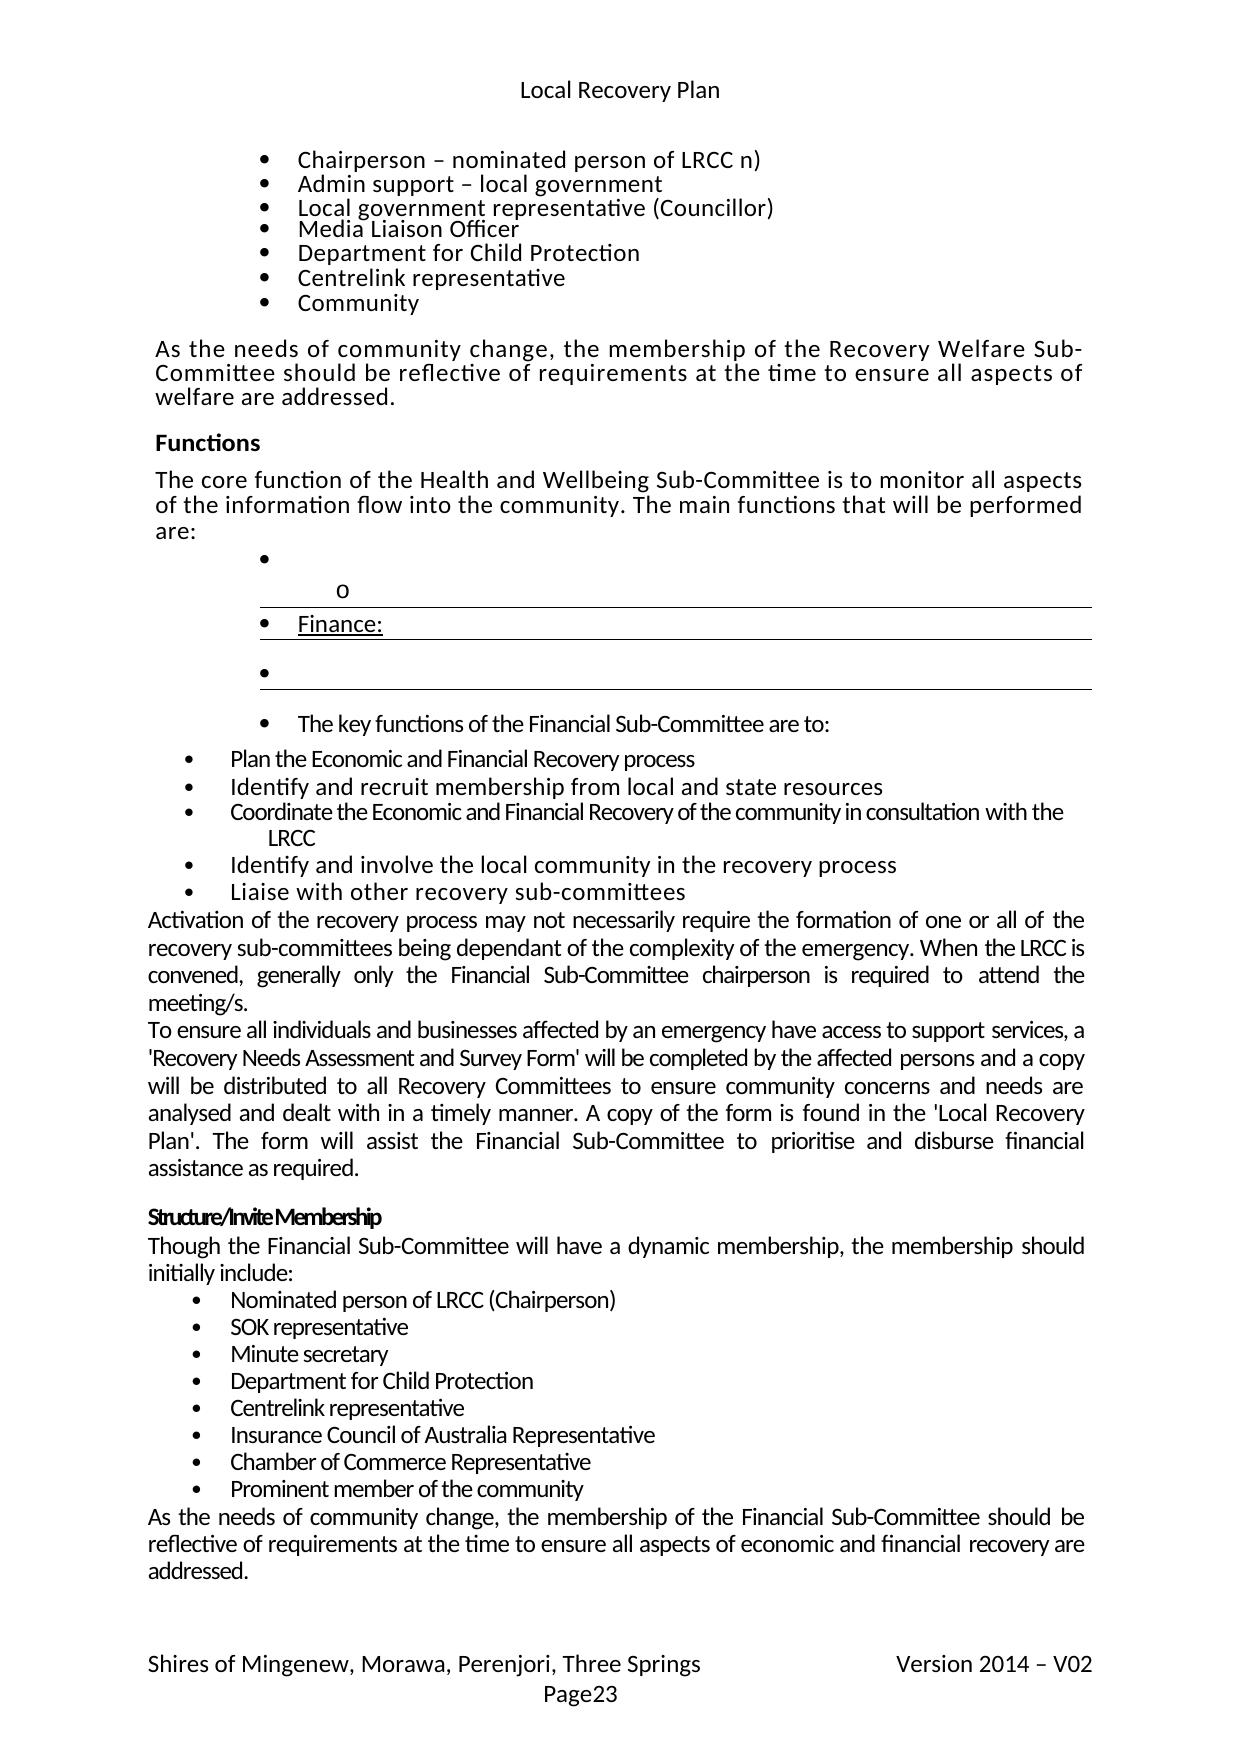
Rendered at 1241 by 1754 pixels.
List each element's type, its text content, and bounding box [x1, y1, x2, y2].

list Coordinate the Economic and Financial Recovery of the community in consultation with the LRCC [185, 801, 1085, 851]
list Plan the Economic and Financial Recovery process [185, 746, 1092, 773]
text Activation of the recovery process may not necessarily require the formation of one or all of the recovery sub-committees being dependant of the complexity of the emergency. When the LRCC is convened, generally only the Financial Sub-Committee chairperson is required to attend the meeting/s. [148, 906, 1085, 1017]
list Finance: [260, 608, 1092, 638]
list The key functions of the Financial Sub-Committee are to: [260, 690, 1092, 738]
list Liaise with other recovery sub-committees [185, 879, 1092, 906]
text As the needs of community change, the membership of the Financial Sub-Committee should be reflective of requirements at the time to ensure all aspects of economic and financial recovery are addressed. [148, 1503, 1085, 1585]
list SOK representative [193, 1314, 1092, 1341]
list Department for Child Protection [260, 242, 1092, 266]
text Structure/Invite Membership [148, 1197, 1092, 1233]
list Department for Child Protection [193, 1368, 1092, 1395]
list Media Liaison Officer [260, 221, 1092, 242]
list Centrelink representative [193, 1395, 1092, 1422]
text Though the Financial Sub-Committee will have a dynamic membership, the membership should initially include: [148, 1233, 1085, 1287]
list Minute secretary [193, 1341, 1092, 1368]
list Prominent member of the community [193, 1476, 1092, 1503]
list Community [260, 291, 1092, 316]
list Insurance Council of Australia Representative [193, 1422, 1092, 1449]
list Identify and involve the local community in the recovery process [185, 851, 1092, 879]
text To ensure all individuals and businesses affected by an emergency have access to support services, a 'Recovery Needs Assessment and Survey Form' will be completed by the affected persons and a copy will be distributed to all Recovery Committees to ensure community concerns and needs are analysed and dealt with in a timely manner. A copy of the form is found in the 'Local Recovery Plan'. The form will assist the Financial Sub-Committee to prioritise and disburse financial assistance as required. [148, 1017, 1085, 1182]
text Functions [155, 429, 1092, 456]
list Chamber of Commerce Representative [193, 1449, 1092, 1476]
list Admin support – local government [260, 174, 1092, 197]
list Nominated person of LRCC (Chairperson) [193, 1287, 1092, 1314]
text As the needs of community change, the membership of the Recovery Welfare Sub- Committee should be reflective of requirements at the time to ensure all aspects of welfare are addressed. [155, 338, 1085, 411]
list Local government representative (Councillor) [260, 197, 1092, 221]
list Identify and recruit membership from local and state resources [185, 773, 1092, 801]
list Chairperson – nominated person of LRCC n) [260, 150, 1092, 174]
text The core function of the Health and Wellbeing Sub-Committee is to monitor all aspects of the information flow into the community. The main functions that will be performed are: [155, 468, 1085, 544]
list Centrelink representative [260, 266, 1092, 291]
